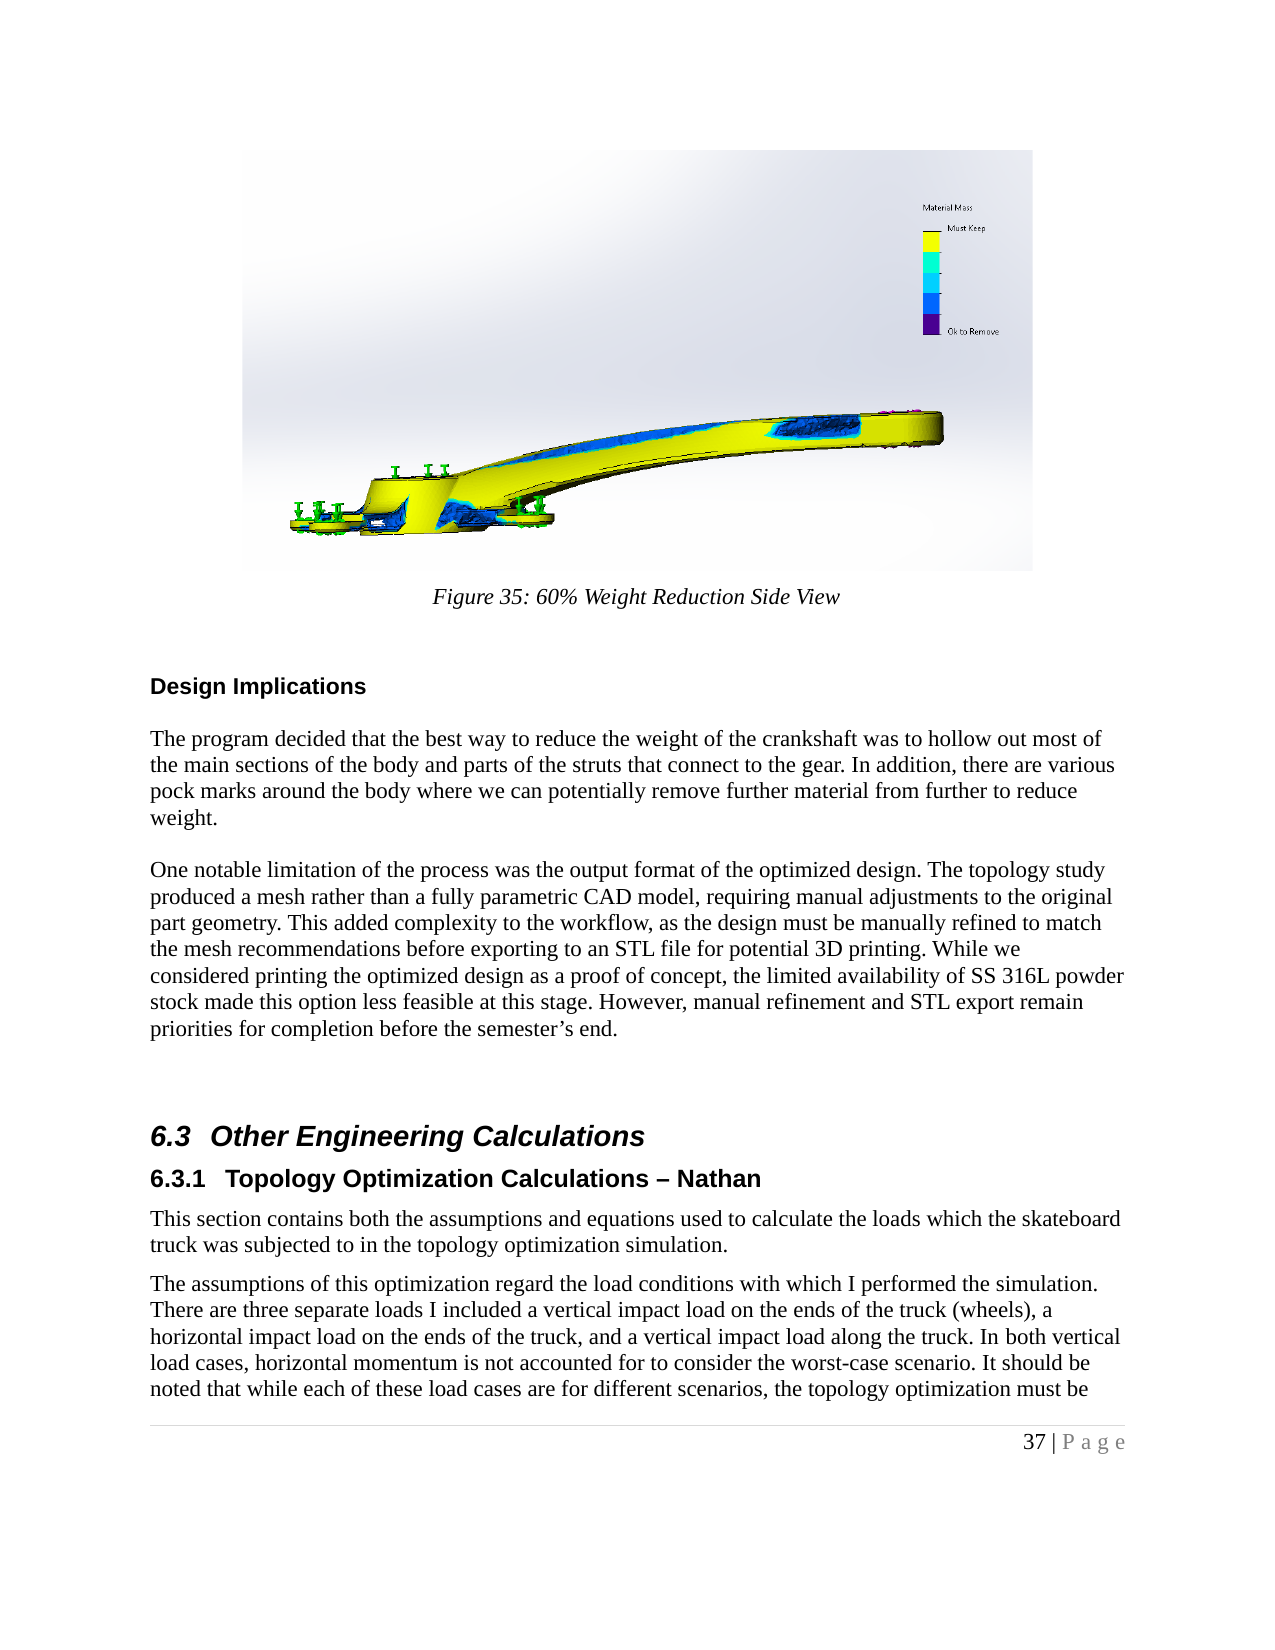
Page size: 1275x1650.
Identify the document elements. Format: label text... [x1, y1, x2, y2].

subtitle Topology Optimization Calculations – Nathan [150, 1164, 1125, 1193]
text This section contains both the assumptions and equations used to calculate the loads which the skateboard truck was subjected to in the topology optimization simulation. [150, 1205, 1125, 1258]
subtitle Other Engineering Calculations [150, 1119, 1125, 1152]
text Design Implications [150, 673, 1125, 700]
picture [242, 150, 1033, 571]
text One notable limitation of the process was the output format of the optimized design. The topology study produced a mesh rather than a fully parametric CAD model, requiring manual adjustments to the original part geometry. This added complexity to the workflow, as the design must be manually refined to match the mesh recommendations before exporting to an STL file for potential 3D printing. While we considered printing the optimized design as a proof of concept, the limited availability of SS 316L powder stock made this option less feasible at this stage. However, manual refinement and STL export remain priorities for completion before the semester’s end. [150, 856, 1125, 1041]
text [150, 1270, 1125, 1402]
text The program decided that the best way to reduce the weight of the crankshaft was to hollow out most of the main sections of the body and parts of the struts that connect to the gear. In addition, there are various pock marks around the body where we can potentially remove further material from further to reduce weight. [150, 725, 1125, 830]
text Figure 35: 60% Weight Reduction Side View [150, 583, 1125, 609]
